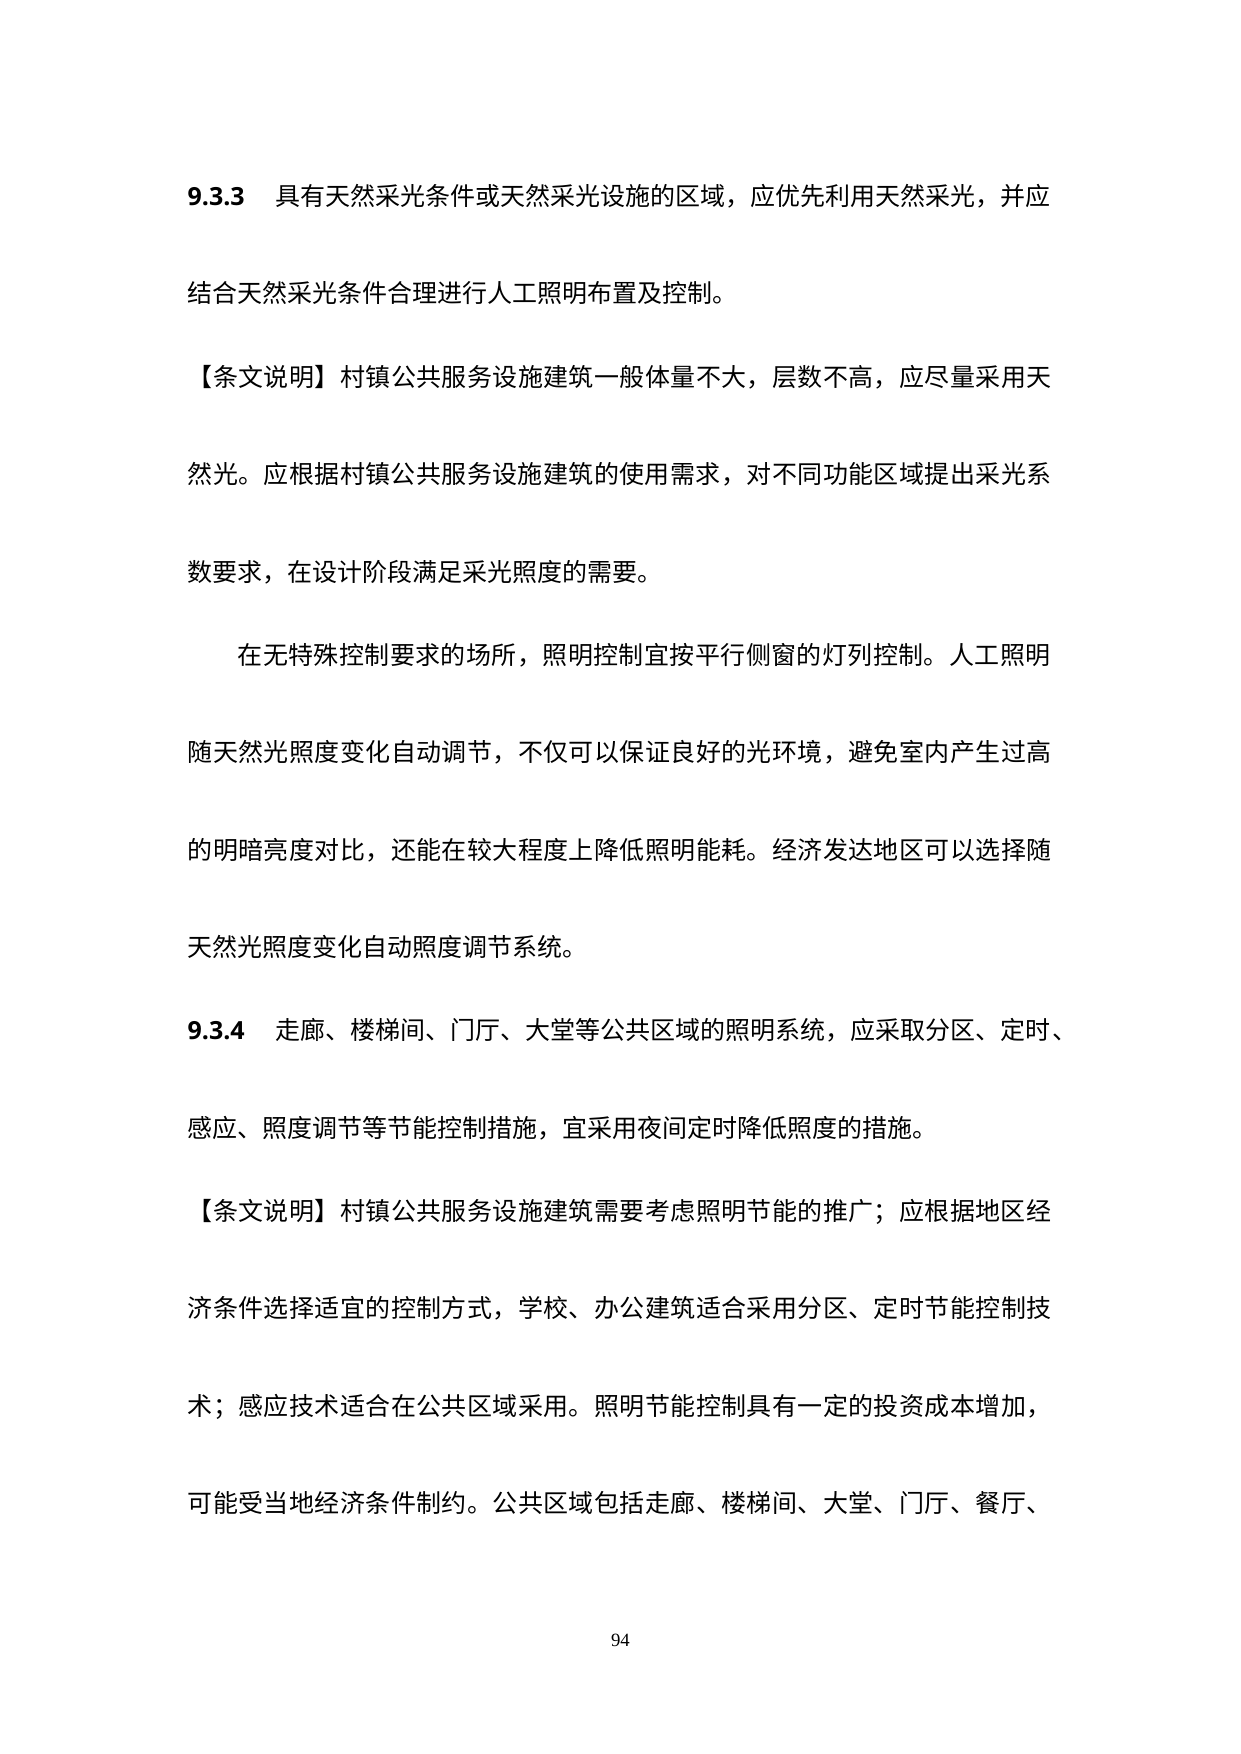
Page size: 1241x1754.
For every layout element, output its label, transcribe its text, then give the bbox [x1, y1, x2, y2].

text 在无特殊控制要求的场所，照明控制宜按平行侧窗的灯列控制。人工照明随天然光照度变化自动调节，不仅可以保证良好的光环境，避免室内产生过高的明暗亮度对比，还能在较大程度上降低照明能耗。经济发达地区可以选择随天然光照度变化自动照度调节系统。 [187, 621, 1053, 978]
list 走廊、楼梯间、门厅、大堂等公共区域的照明系统，应采取分区、定时、感应、照度调节等节能控制措施，宜采用夜间定时降低照度的措施。 [187, 996, 1053, 1159]
text 【条文说明】村镇公共服务设施建筑一般体量不大，层数不高，应尽量采用天然光。应根据村镇公共服务设施建筑的使用需求，对不同功能区域提出采光系数要求，在设计阶段满足采光照度的需要。 [187, 343, 1053, 603]
list 具有天然采光条件或天然采光设施的区域，应优先利用天然采光，并应结合天然采光条件合理进行人工照明布置及控制。 [187, 162, 1053, 324]
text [187, 1177, 1053, 1534]
